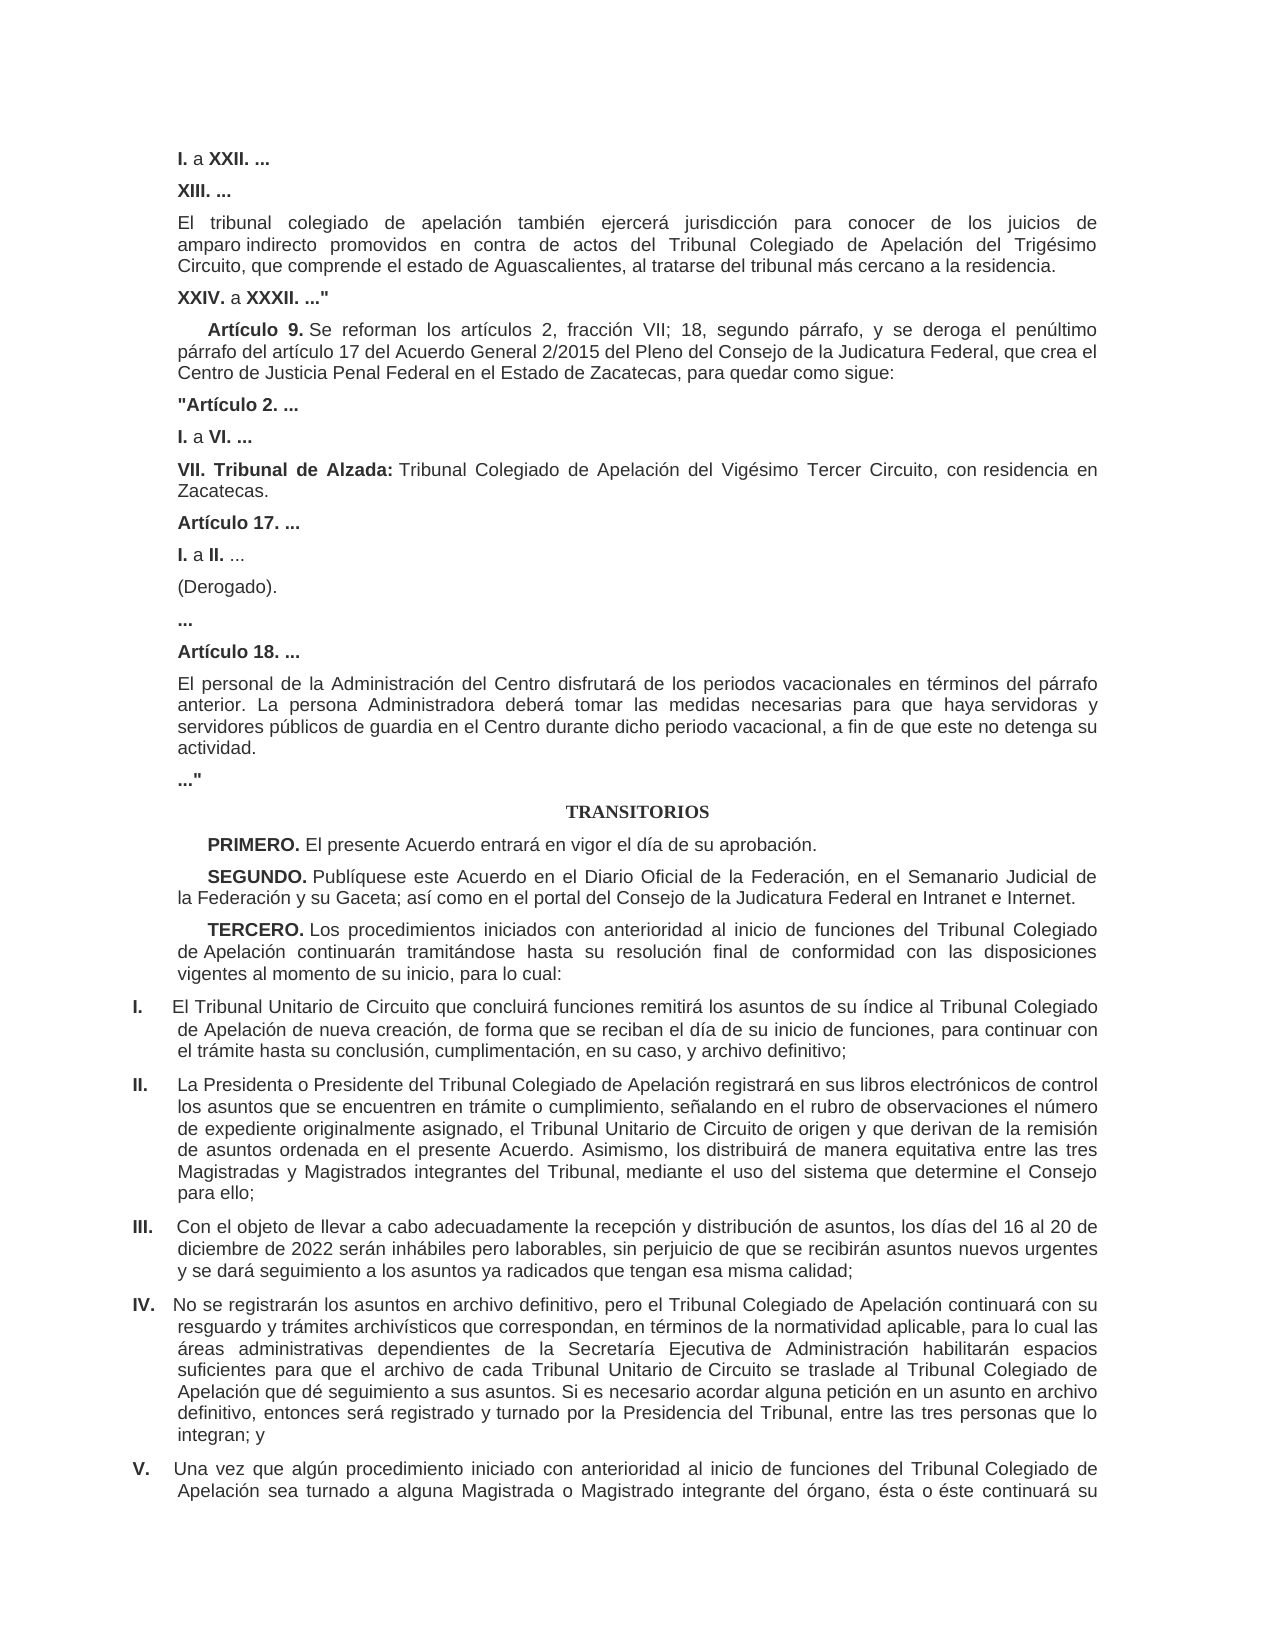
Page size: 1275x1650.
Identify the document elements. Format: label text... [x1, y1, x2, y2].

text "Artículo 2. ... [177, 394, 1098, 416]
text SEGUNDO. Publíquese este Acuerdo en el Diario Oficial de la Federación, en el Semanario Judicial de la Federación y su Gaceta; así como en el portal del Consejo de la Judicatura Federal en Intranet e Internet. [177, 866, 1098, 909]
text (Derogado). [177, 576, 1098, 598]
text Artículo 17. ... [177, 512, 1098, 534]
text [132, 1456, 1098, 1501]
text III. Con el objeto de llevar a cabo adecuadamente la recepción y distribución de asuntos, los días del 16 al 20 de diciembre de 2022 serán inhábiles pero laborables, sin perjuicio de que se recibirán asuntos nuevos urgentes y se dará seguimiento a los asuntos ya radicados que tengan esa misma calidad; [132, 1214, 1098, 1281]
text II. La Presidenta o Presidente del Tribunal Colegiado de Apelación registrará en sus libros electrónicos de control los asuntos que se encuentren en trámite o cumplimiento, señalando en el rubro de observaciones el número de expediente originalmente asignado, el Tribunal Unitario de Circuito de origen y que derivan de la remisión de asuntos ordenada en el presente Acuerdo. Asimismo, los distribuirá de manera equitativa entre las tres Magistradas y Magistrados integrantes del Tribunal, mediante el uso del sistema que determine el Consejo para ello; [132, 1072, 1098, 1204]
text Artículo 9. Se reforman los artículos 2, fracción VII; 18, segundo párrafo, y se deroga el penúltimo párrafo del artículo 17 del Acuerdo General 2/2015 del Pleno del Consejo de la Judicatura Federal, que crea el Centro de Justicia Penal Federal en el Estado de Zacatecas, para quedar como sigue: [177, 319, 1098, 384]
text I. a XXII. ... [177, 148, 1098, 169]
text I. a VI. ... [177, 426, 1098, 448]
text ..." [177, 769, 1098, 791]
text VII. Tribunal de Alzada: Tribunal Colegiado de Apelación del Vigésimo Tercer Circuito, con residencia en Zacatecas. [177, 458, 1098, 502]
text I. El Tribunal Unitario de Circuito que concluirá funciones remitirá los asuntos de su índice al Tribunal Colegiado de Apelación de nueva creación, de forma que se reciban el día de su inicio de funciones, para continuar con el trámite hasta su conclusión, cumplimentación, en su caso, y archivo definitivo; [132, 994, 1098, 1061]
text PRIMERO. El presente Acuerdo entrará en vigor el día de su aprobación. [177, 833, 1098, 855]
text I. a II. ... [177, 544, 1098, 566]
text TRANSITORIOS [177, 801, 1098, 823]
text El tribunal colegiado de apelación también ejercerá jurisdicción para conocer de los juicios de amparo indirecto promovidos en contra de actos del Tribunal Colegiado de Apelación del Trigésimo Circuito, que comprende el estado de Aguascalientes, al tratarse del tribunal más cercano a la residencia. [177, 212, 1098, 276]
text XXIV. a XXXII. ..." [177, 287, 1098, 308]
text XIII. ... [177, 180, 1098, 201]
text IV. No se registrarán los asuntos en archivo definitivo, pero el Tribunal Colegiado de Apelación continuará con su resguardo y trámites archivísticos que correspondan, en términos de la normatividad aplicable, para lo cual las áreas administrativas dependientes de la Secretaría Ejecutiva de Administración habilitarán espacios suficientes para que el archivo de cada Tribunal Unitario de Circuito se traslade al Tribunal Colegiado de Apelación que dé seguimiento a sus asuntos. Si es necesario acordar alguna petición en un asunto en archivo definitivo, entonces será registrado y turnado por la Presidencia del Tribunal, entre las tres personas que lo integran; y [132, 1292, 1098, 1445]
text Artículo 18. ... [177, 640, 1098, 662]
text El personal de la Administración del Centro disfrutará de los periodos vacacionales en términos del párrafo anterior. La persona Administradora deberá tomar las medidas necesarias para que haya servidoras y servidores públicos de guardia en el Centro durante dicho periodo vacacional, a fin de que este no detenga su actividad. [177, 672, 1098, 759]
text ... [177, 608, 1098, 630]
text TERCERO. Los procedimientos iniciados con anterioridad al inicio de funciones del Tribunal Colegiado de Apelación continuarán tramitándose hasta su resolución final de conformidad con las disposiciones vigentes al momento de su inicio, para lo cual: [177, 919, 1098, 984]
